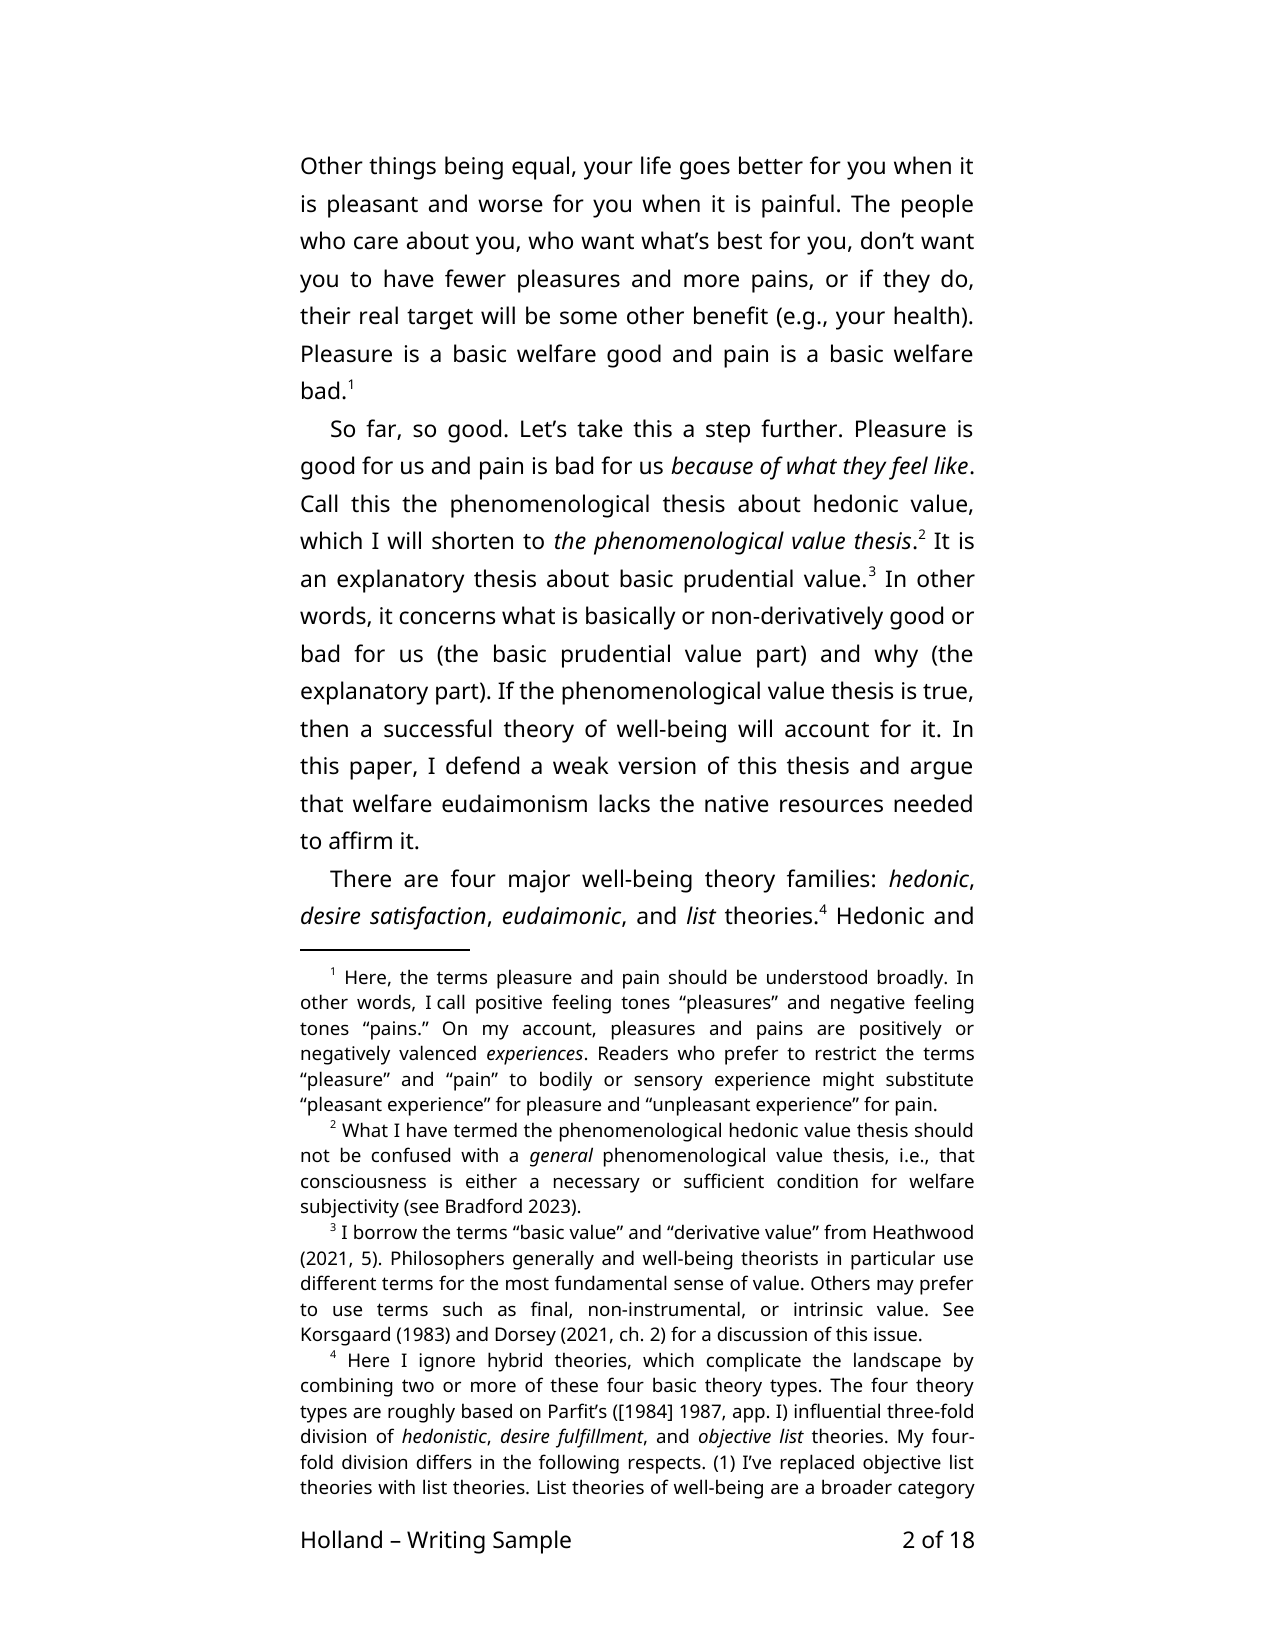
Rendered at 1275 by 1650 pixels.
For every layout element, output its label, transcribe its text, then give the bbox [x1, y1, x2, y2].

text There are four major well-being theory families: hedonic, desire satisfaction, eudaimonic, and list theories. Hedonic and list theories of well-being can easily accommodate the phenomenological value thesis. Hedonic theories are often the phenomenological value thesis writ large. Not only are pleasures good and pains bad because of what they are like, but all and only pleasures are basically good for us and all and only pains are basically bad for us. List theories propose a set of basic welfare goods—for example, friendship, achievement, health, and virtue—and provide intuitive support for each member. Lists differ by theorist, but pleasure often makes the list. [300, 862, 975, 931]
text Other things being equal, your life goes better for you when it is pleasant and worse for you when it is painful. The people who care about you, who want what’s best for you, don’t want you to have fewer pleasures and more pains, or if they do, their real target will be some other benefit (e.g., your health). Pleasure is a basic welfare good and pain is a basic welfare bad. [300, 150, 975, 406]
text So far, so good. Let’s take this a step further. Pleasure is good for us and pain is bad for us because of what they feel like. Call this the phenomenological thesis about hedonic value, which I will shorten to the phenomenological value thesis. It is an explanatory thesis about basic prudential value. In other words, it concerns what is basically or non-derivatively good or bad for us (the basic prudential value part) and why (the explanatory part). If the phenomenological value thesis is true, then a successful theory of well-being will account for it. In this paper, I defend a weak version of this thesis and argue that welfare eudaimonism lacks the native resources needed to affirm it. [300, 412, 975, 856]
